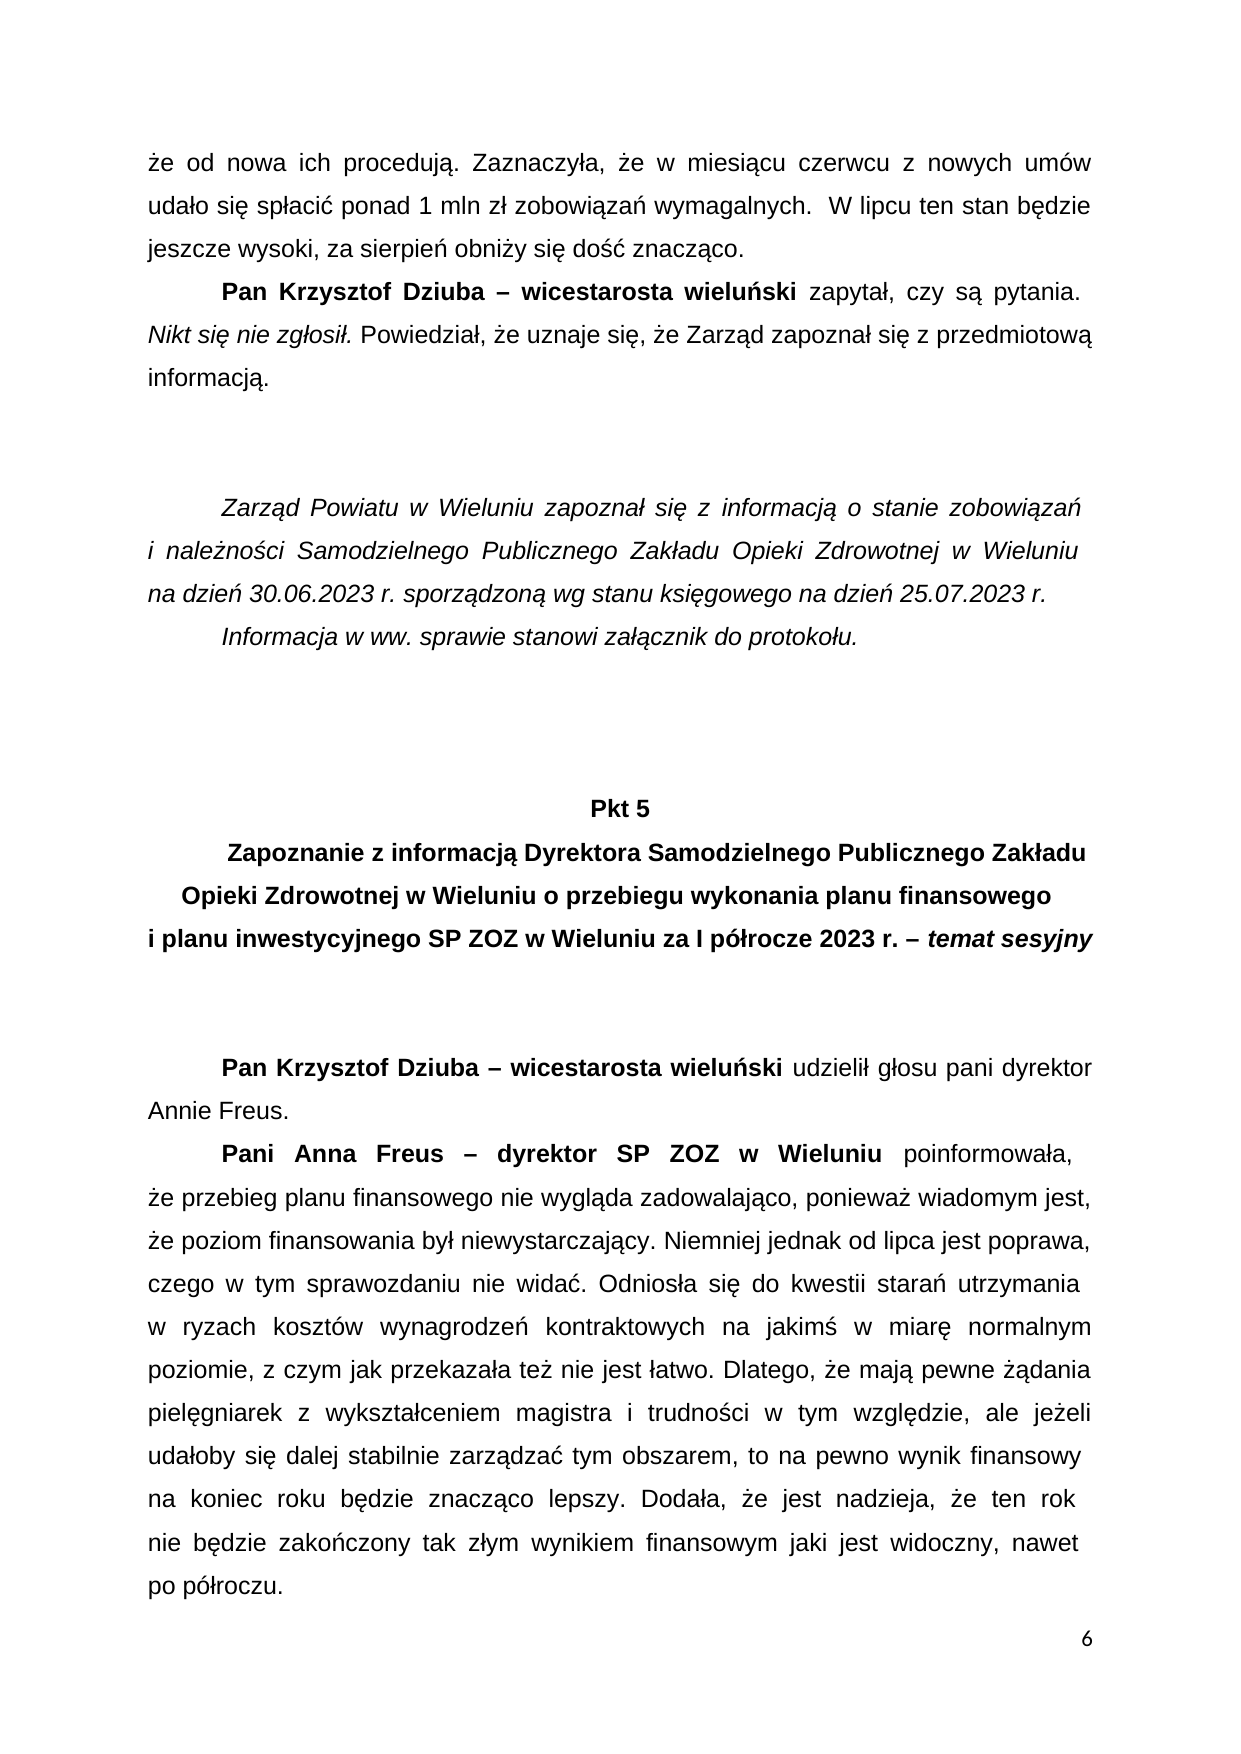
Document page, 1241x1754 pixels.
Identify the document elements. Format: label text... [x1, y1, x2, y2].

text Informacja w ww. sprawie stanowi załącznik do protokołu. [148, 622, 1093, 651]
text Pan Krzysztof Dziuba – wicestarosta wieluński udzielił głosu pani dyrektor Annie Freus. [148, 1053, 1093, 1125]
text Pani Anna Freus – dyrektor SP ZOZ w Wieluniu poinformowała, że przebieg planu finansowego nie wygląda zadowalająco, ponieważ wiadomym jest, że poziom finansowania był niewystarczający. Niemniej jednak od lipca jest poprawa, czego w tym sprawozdaniu nie widać. Odniosła się do kwestii starań utrzymania w ryzach kosztów wynagrodzeń kontraktowych na jakimś w miarę normalnym poziomie, z czym jak przekazała też nie jest łatwo. Dlatego, że mają pewne żądania pielęgniarek z wykształceniem magistra i trudności w tym względzie, ale jeżeli udałoby się dalej stabilnie zarządzać tym obszarem, to na pewno wynik finansowy na koniec roku będzie znacząco lepszy. Dodała, że jest nadzieja, że ten rok nie będzie zakończony tak złym wynikiem finansowym jaki jest widoczny, nawet po półroczu. [148, 1139, 1093, 1599]
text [148, 148, 1093, 263]
text Pkt 5 [148, 794, 1093, 823]
text Zarząd Powiatu w Wieluniu zapoznał się z informacją o stanie zobowiązań i należności Samodzielnego Publicznego Zakładu Opieki Zdrowotnej w Wieluniu na dzień 30.06.2023 r. sporządzoną wg stanu księgowego na dzień 25.07.2023 r. [148, 493, 1093, 608]
text Zapoznanie z informacją Dyrektora Samodzielnego Publicznego Zakładu Opieki Zdrowotnej w Wieluniu o przebiegu wykonania planu finansowego i planu inwestycyjnego SP ZOZ w Wieluniu za I półrocze 2023 r. – temat sesyjny [148, 838, 1093, 953]
text Pan Krzysztof Dziuba – wicestarosta wieluński zapytał, czy są pytania. Nikt się nie zgłosił. Powiedział, że uznaje się, że Zarząd zapoznał się z przedmiotową informacją. [148, 277, 1093, 392]
